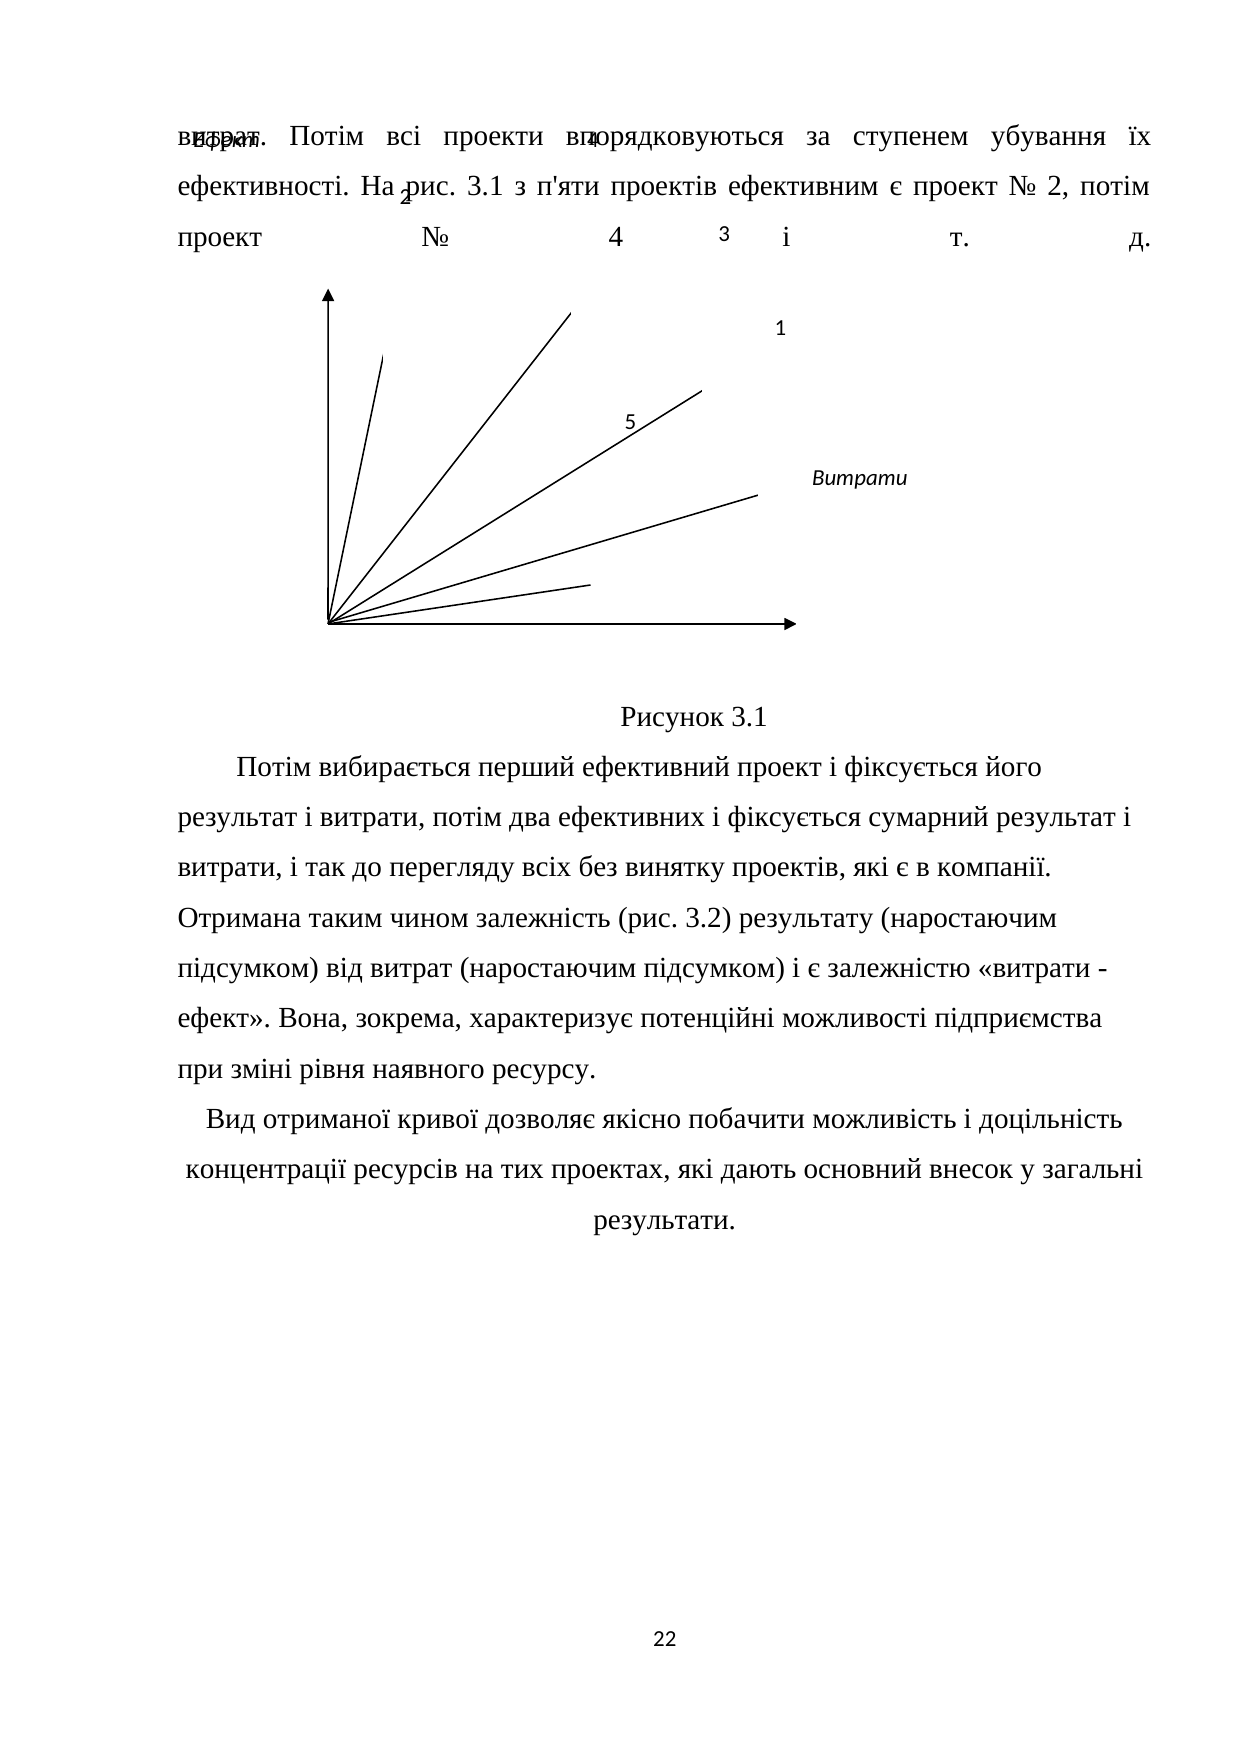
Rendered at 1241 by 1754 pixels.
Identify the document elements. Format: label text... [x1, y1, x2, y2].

text Рисунок 3.1 [177, 699, 1152, 732]
text Потім вибирається перший ефективний проект і фіксується його результат і витрати, потім два ефективних і фіксується сумарний результат і витрати, і так до перегляду всіх без винятку проектів, які є в компанії. Отримана таким чином залежність (рис. 3.2) результату (наростаючим підсумком) від витрат (наростаючим підсумком) і є залежністю «витрати - ефект». Вона, зокрема, характеризує потенційні можливості підприємства при зміні рівня наявного ресурсу. [177, 749, 1152, 1084]
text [177, 1101, 1152, 1235]
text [177, 118, 1152, 685]
